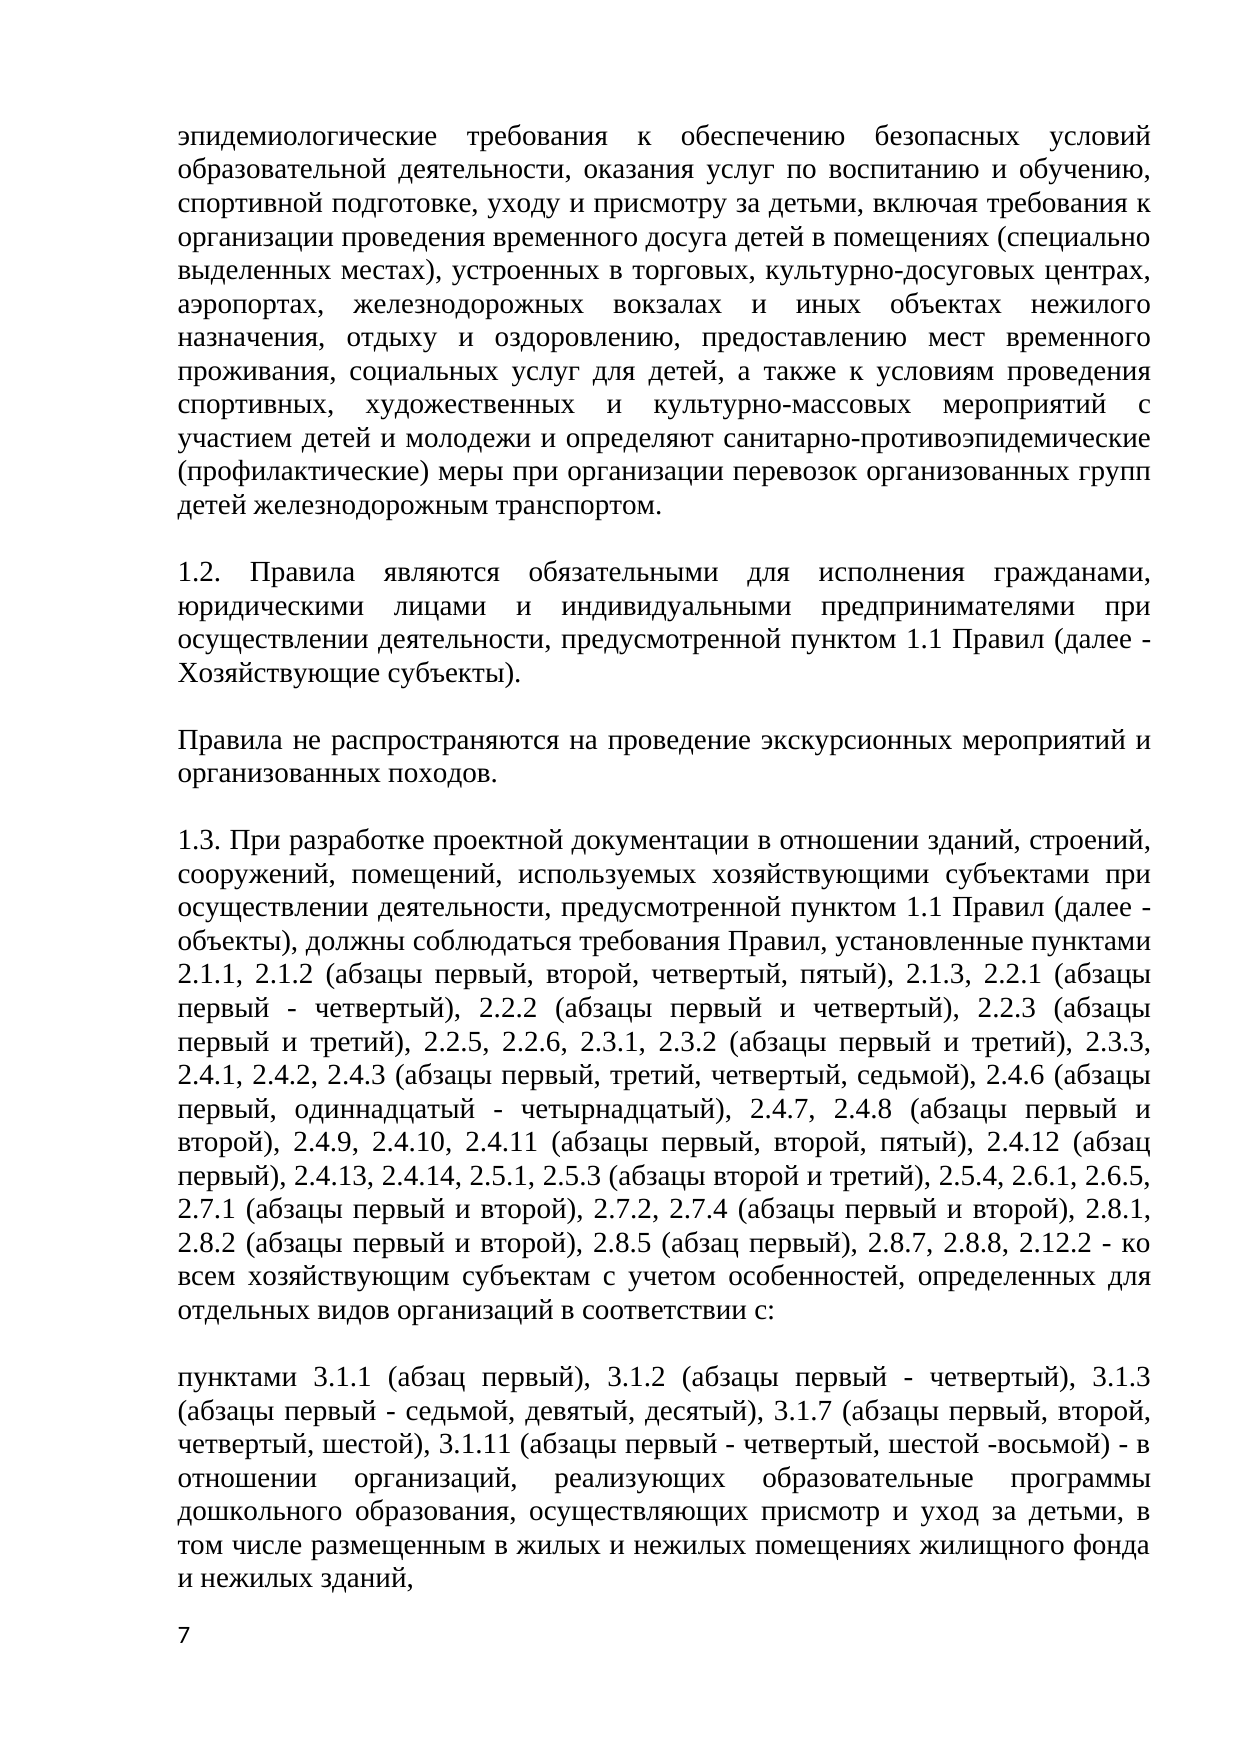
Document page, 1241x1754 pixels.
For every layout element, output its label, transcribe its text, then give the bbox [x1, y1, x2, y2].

text 1.3. При разработке проектной документации в отношении зданий, строений, сооружений, помещений, используемых хозяйствующими субъектами при осуществлении деятельности, предусмотренной пунктом 1.1 Правил (далее - объекты), должны соблюдаться требования Правил, установленные пунктами 2.1.1, 2.1.2 (абзацы первый, второй, четвертый, пятый), 2.1.3, 2.2.1 (абзацы первый - четвертый), 2.2.2 (абзацы первый и четвертый), 2.2.3 (абзацы первый и третий), 2.2.5, 2.2.6, 2.3.1, 2.3.2 (абзацы первый и третий), 2.3.3, 2.4.1, 2.4.2, 2.4.3 (абзацы первый, третий, четвертый, седьмой), 2.4.6 (абзацы первый, одиннадцатый - четырнадцатый), 2.4.7, 2.4.8 (абзацы первый и второй), 2.4.9, 2.4.10, 2.4.11 (абзацы первый, второй, пятый), 2.4.12 (абзац первый), 2.4.13, 2.4.14, 2.5.1, 2.5.3 (абзацы второй и третий), 2.5.4, 2.6.1, 2.6.5, 2.7.1 (абзацы первый и второй), 2.7.2, 2.7.4 (абзацы первый и второй), 2.8.1, 2.8.2 (абзацы первый и второй), 2.8.5 (абзац первый), 2.8.7, 2.8.8, 2.12.2 - ко всем хозяйствующим субъектам с учетом особенностей, определенных для отдельных видов организаций в соответствии с: [177, 822, 1152, 1326]
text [177, 118, 1152, 521]
text пунктами 3.1.1 (абзац первый), 3.1.2 (абзацы первый - четвертый), 3.1.3 (абзацы первый - седьмой, девятый, десятый), 3.1.7 (абзацы первый, второй, четвертый, шестой), 3.1.11 (абзацы первый - четвертый, шестой -восьмой) - в отношении организаций, реализующих образовательные программы дошкольного образования, осуществляющих присмотр и уход за детьми, в том числе размещенным в жилых и нежилых помещениях жилищного фонда и нежилых зданий, [177, 1359, 1152, 1594]
text Правила не распространяются на проведение экскурсионных мероприятий и организованных походов. [177, 722, 1152, 789]
text 1.2. Правила являются обязательными для исполнения гражданами, юридическими лицами и индивидуальными предпринимателями при осуществлении деятельности, предусмотренной пунктом 1.1 Правил (далее -Хозяйствующие субъекты). [177, 554, 1152, 688]
